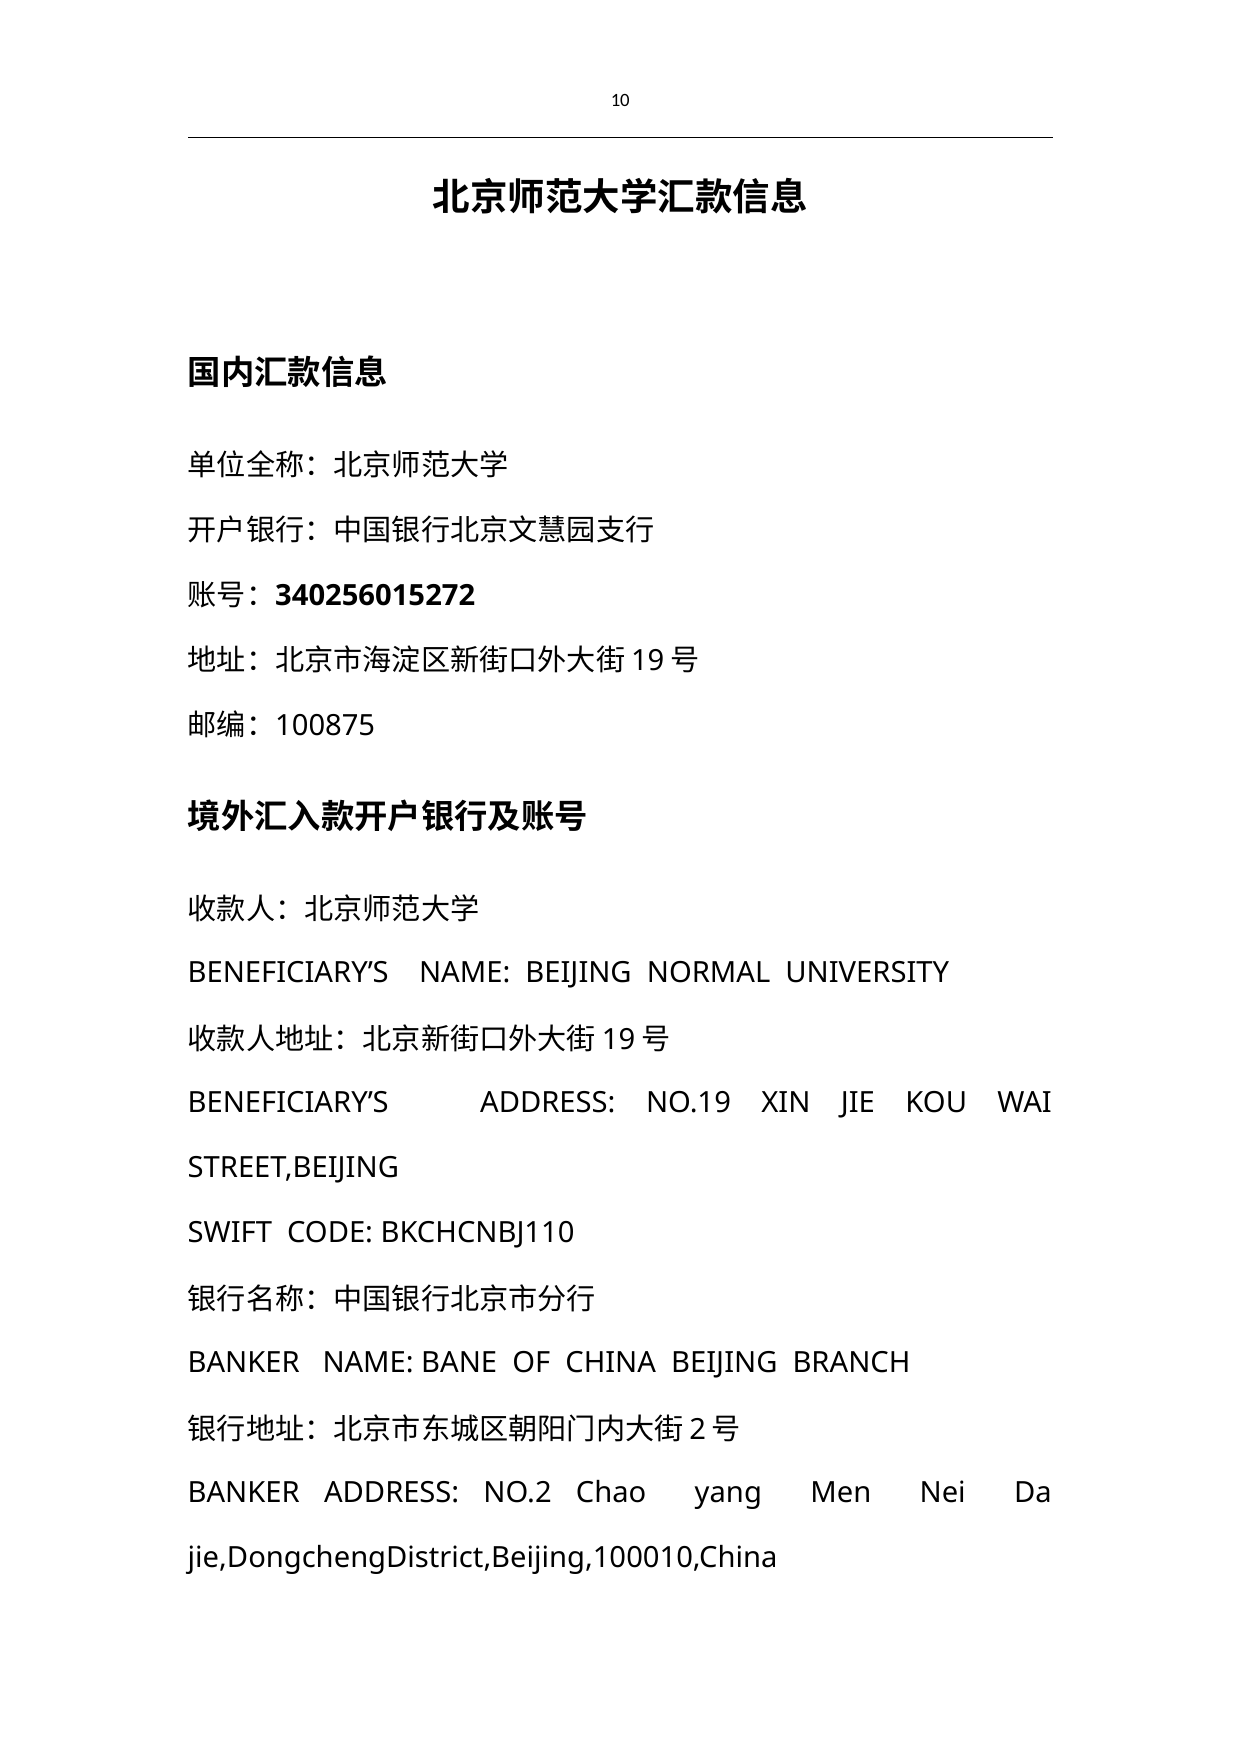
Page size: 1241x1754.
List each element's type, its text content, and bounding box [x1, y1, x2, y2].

subtitle 境外汇入款开户银行及账号 [187, 782, 1053, 847]
text 收款人地址：北京新街口外大街19号 [187, 1004, 1053, 1069]
text 银行地址：北京市东城区朝阳门内大街2号 [187, 1394, 1053, 1459]
text 账号：340256015272 [187, 560, 1053, 625]
text 银行名称：中国银行北京市分行 [187, 1264, 1053, 1329]
text 收款人：北京师范大学 [187, 874, 1053, 939]
text BANKER ADDRESS: NO.2 Chao yang Men Nei Da jie,DongchengDistrict,Beijing,100010,China [187, 1459, 1053, 1589]
subtitle 北京师范大学汇款信息 [187, 162, 1053, 227]
text BANKER NAME: BANE OF CHINA BEIJING BRANCH [187, 1329, 1053, 1394]
text 邮编：100875 [187, 690, 1053, 755]
text SWIFT CODE: BKCHCNBJ110 [187, 1199, 1053, 1264]
subtitle 国内汇款信息 [187, 338, 1053, 403]
text 地址：北京市海淀区新街口外大街19号 [187, 625, 1053, 690]
text BENEFICIARY’S NAME: BEIJING NORMAL UNIVERSITY [187, 939, 1053, 1004]
text BENEFICIARY’S ADDRESS: NO.19 XIN JIE KOU WAI STREET,BEIJING [187, 1069, 1053, 1199]
text 单位全称：北京师范大学 [187, 430, 1053, 495]
text 开户银行：中国银行北京文慧园支行 [187, 495, 1053, 560]
